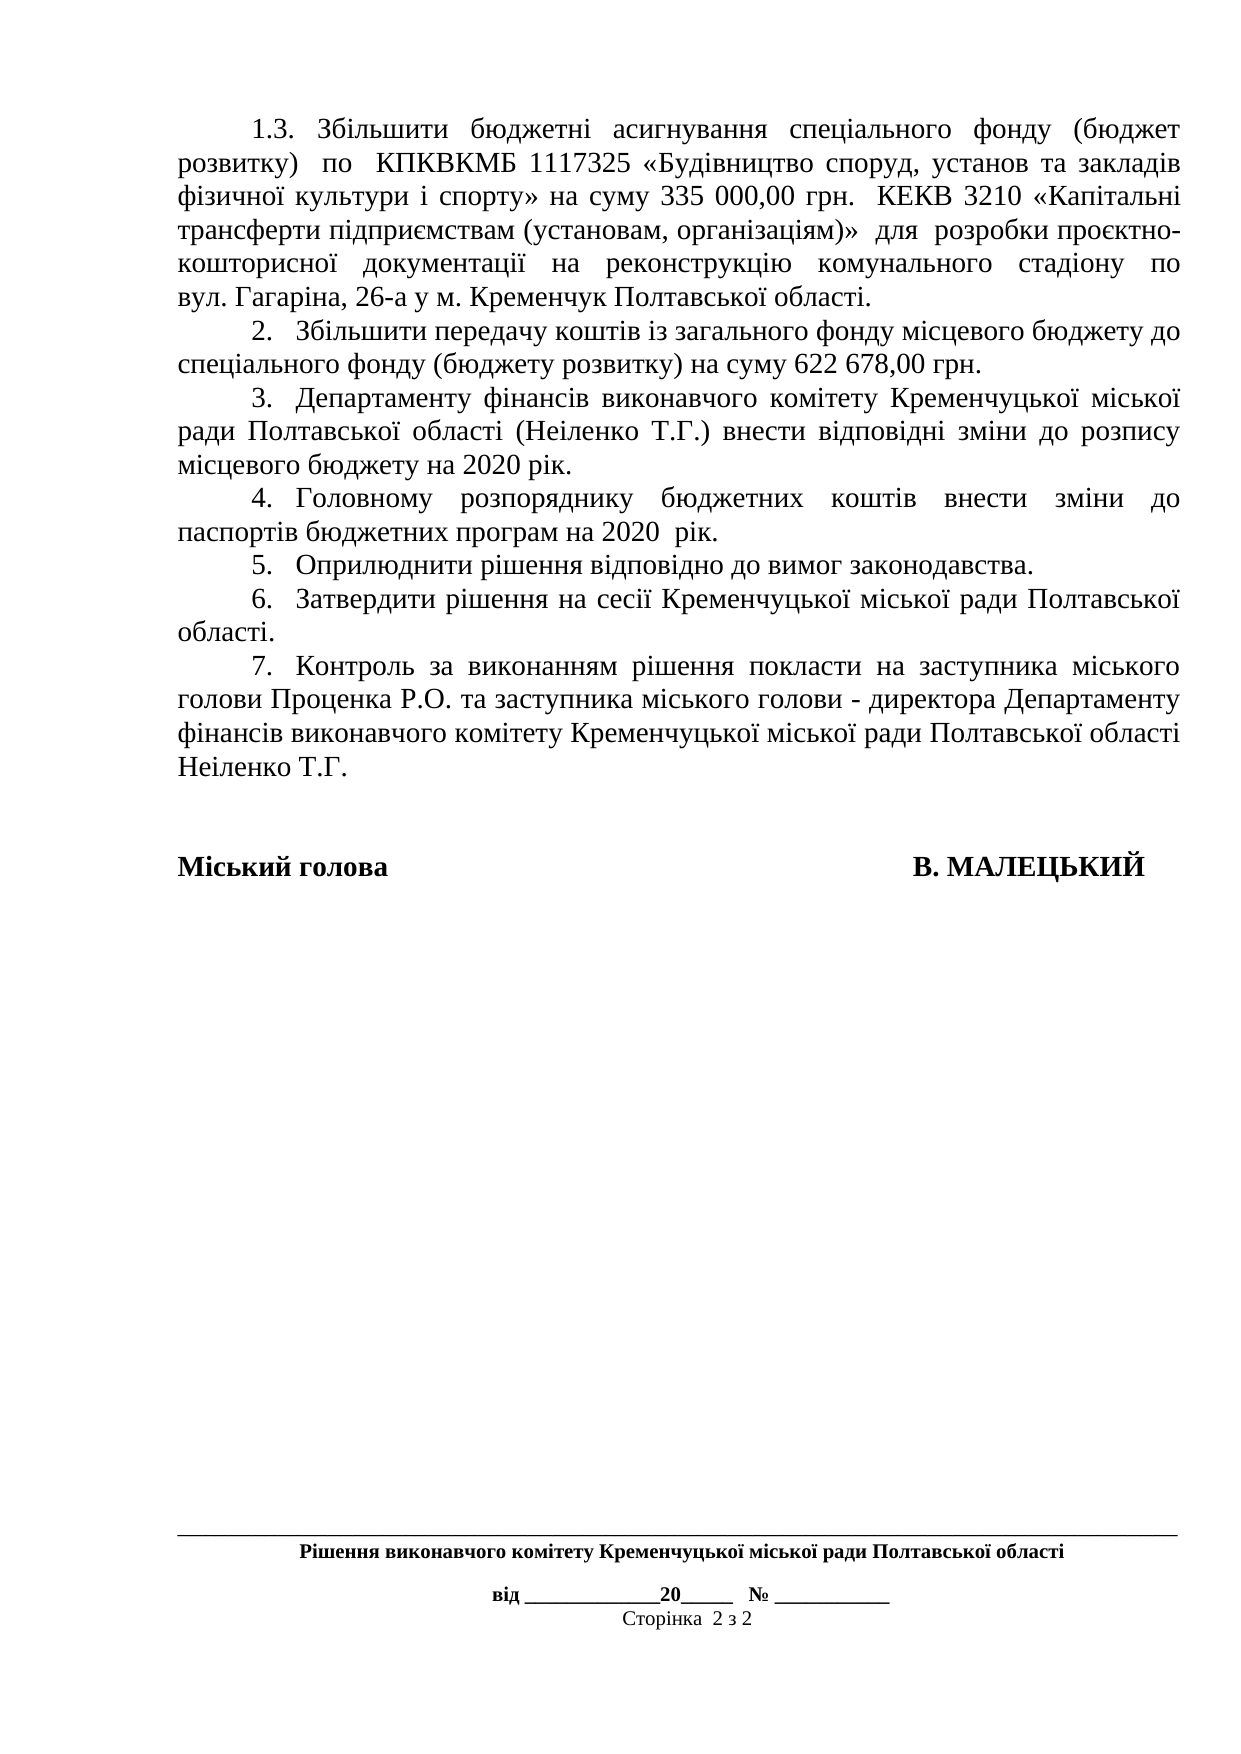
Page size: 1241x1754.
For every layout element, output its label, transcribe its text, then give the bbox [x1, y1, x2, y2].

text Сторінка 2 з 2 [252, 1606, 1181, 1630]
table_header В. МАЛЕЦЬКИЙ [759, 849, 1190, 887]
list Контроль за виконанням рішення покласти на заступника міського голови Проценка Р.О. та заступника міського голови - директора Департаменту фінансів виконавчого комітету Кременчуцької міської ради Полтавської області Неіленко Т.Г. [177, 648, 1181, 782]
list Головному розпоряднику бюджетних коштів внести зміни до паспортів бюджетних програм на 2020 рік. [177, 480, 1181, 547]
list Затвердити рішення на сесії Кременчуцької міської ради Полтавської області. [177, 581, 1181, 648]
list Департаменту фінансів виконавчого комітету Кременчуцької міської ради Полтавської області (Неіленко Т.Г.) внести відповідні зміни до розпису місцевого бюджету на 2020 рік. [177, 380, 1181, 480]
list Збільшити бюджетні асигнування спеціального фонду (бюджет розвитку) по КПКВКМБ 1117325 «Будівництво споруд, установ та закладів фізичної культури і спорту» на суму 335 000,00 грн. КЕКВ 3210 «Капітальні трансферти підприємствам (установам, організаціям)» для розробки проєктно-кошторисної документації на реконструкцію комунального стадіону по вул. Гагаріна, 26-а у м. Кременчук Полтавської області. [177, 111, 1181, 313]
text від _____________20_____ № ___________ [252, 1582, 1181, 1606]
table_header Міський голова [166, 849, 758, 887]
list Збільшити передачу коштів із загального фонду місцевого бюджету до спеціального фонду (бюджету розвитку) на суму 622 678,00 грн. [177, 313, 1181, 380]
text ________________________________________________________________________________ [177, 1510, 1181, 1539]
list Оприлюднити рішення відповідно до вимог законодавства. [177, 547, 1181, 581]
text Рішення виконавчого комітету Кременчуцької міської ради Полтавської області [252, 1539, 1181, 1563]
